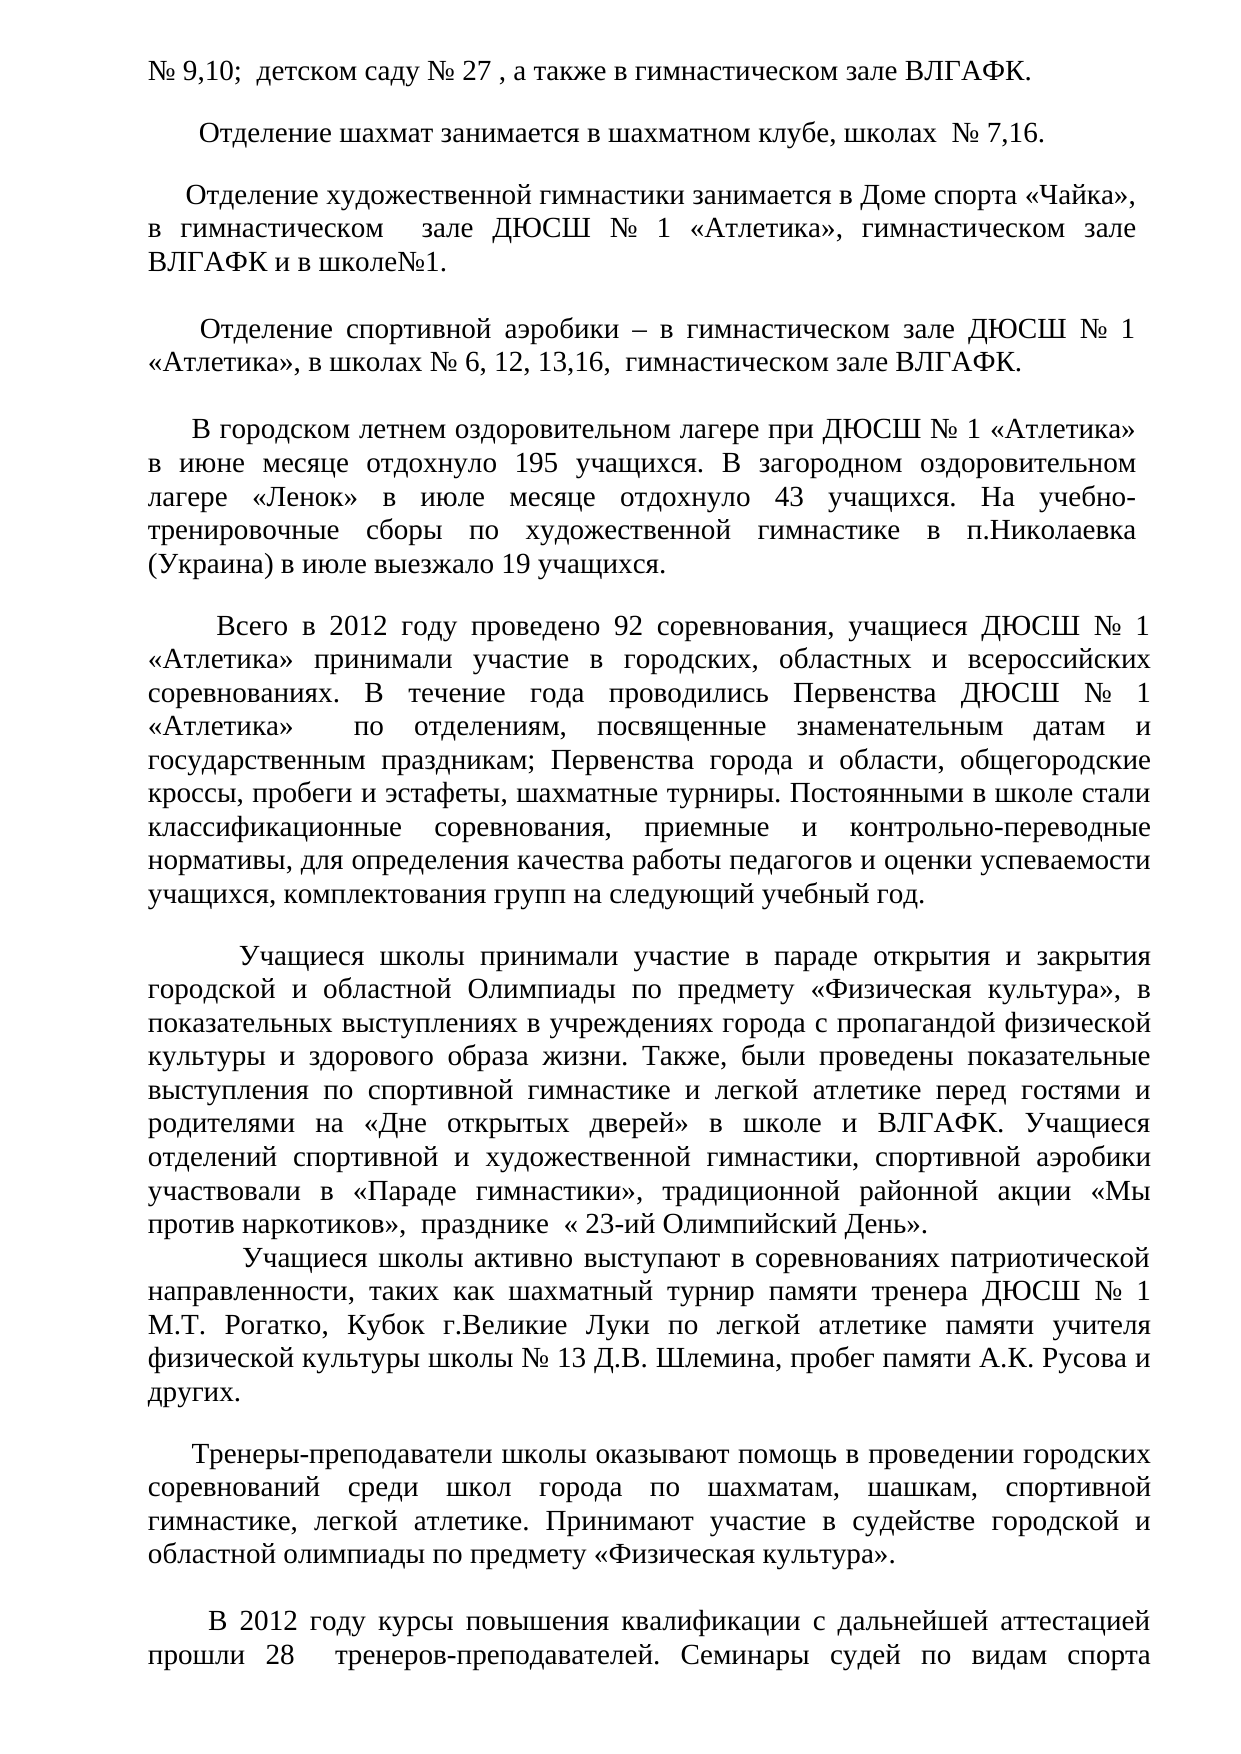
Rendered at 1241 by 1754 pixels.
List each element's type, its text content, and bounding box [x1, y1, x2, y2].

text Тренеры-преподаватели школы оказывают помощь в проведении городских соревнований среди школ города по шахматам, шашкам, спортивной гимнастике, легкой атлетике. Принимают участие в судействе городской и областной олимпиады по предмету «Физическая культура». [148, 1436, 1152, 1570]
text В городском летнем оздоровительном лагере при ДЮСШ № 1 «Атлетика» в июне месяце отдохнуло 195 учащихся. В загородном оздоровительном лагере «Ленок» в июле месяце отдохнуло 43 учащихся. На учебно-тренировочные сборы по художественной гимнастике в п.Николаевка (Украина) в июле выезжало 19 учащихся. [148, 412, 1137, 579]
text Отделение спортивной аэробики – в гимнастическом зале ДЮСШ № 1 «Атлетика», в школах № 6, 12, 13,16, гимнастическом зале ВЛГАФК. [148, 311, 1137, 378]
text Отделение художественной гимнастики занимается в Доме спорта «Чайка», в гимнастическом зале ДЮСШ № 1 «Атлетика», гимнастическом зале ВЛГАФК и в школе№1. [148, 177, 1137, 277]
text Всего в 2012 году проведено 92 соревнования, учащиеся ДЮСШ № 1 «Атлетика» принимали участие в городских, областных и всероссийских соревнованиях. В течение года проводились Первенства ДЮСШ № 1 «Атлетика» по отделениям, посвященные знаменательным датам и государственным праздникам; Первенства города и области, общегородские кроссы, пробеги и эстафеты, шахматные турниры. Постоянными в школе стали классификационные соревнования, приемные и контрольно-переводные нормативы, для определения качества работы педагогов и оценки успеваемости учащихся, комплектования групп на следующий учебный год. [148, 608, 1152, 909]
text Учащиеся школы активно выступают в соревнованиях патриотической направленности, таких как шахматный турнир памяти тренера ДЮСШ № 1 М.Т. Рогатко, Кубок г.Великие Луки по легкой атлетике памяти учителя физической культуры школы № 13 Д.В. Шлемина, пробег памяти А.К. Русова и других. [148, 1240, 1152, 1407]
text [148, 1603, 1152, 1671]
text Учащиеся школы принимали участие в параде открытия и закрытия городской и областной Олимпиады по предмету «Физическая культура», в показательных выступлениях в учреждениях города с пропагандой физической культуры и здорового образа жизни. Также, были проведены показательные выступления по спортивной гимнастике и легкой атлетике перед гостями и родителями на «Дне открытых дверей» в школе и ВЛГАФК. Учащиеся отделений спортивной и художественной гимнастики, спортивной аэробики участвовали в «Параде гимнастики», традиционной районной акции «Мы против наркотиков», празднике « 23-ий Олимпийский День». [148, 938, 1152, 1240]
text Отделение шахмат занимается в шахматном клубе, школах № 7,16. [148, 115, 1137, 148]
text № 9,10; детском саду № 27 , а также в гимнастическом зале ВЛГАФК. [148, 53, 1137, 87]
